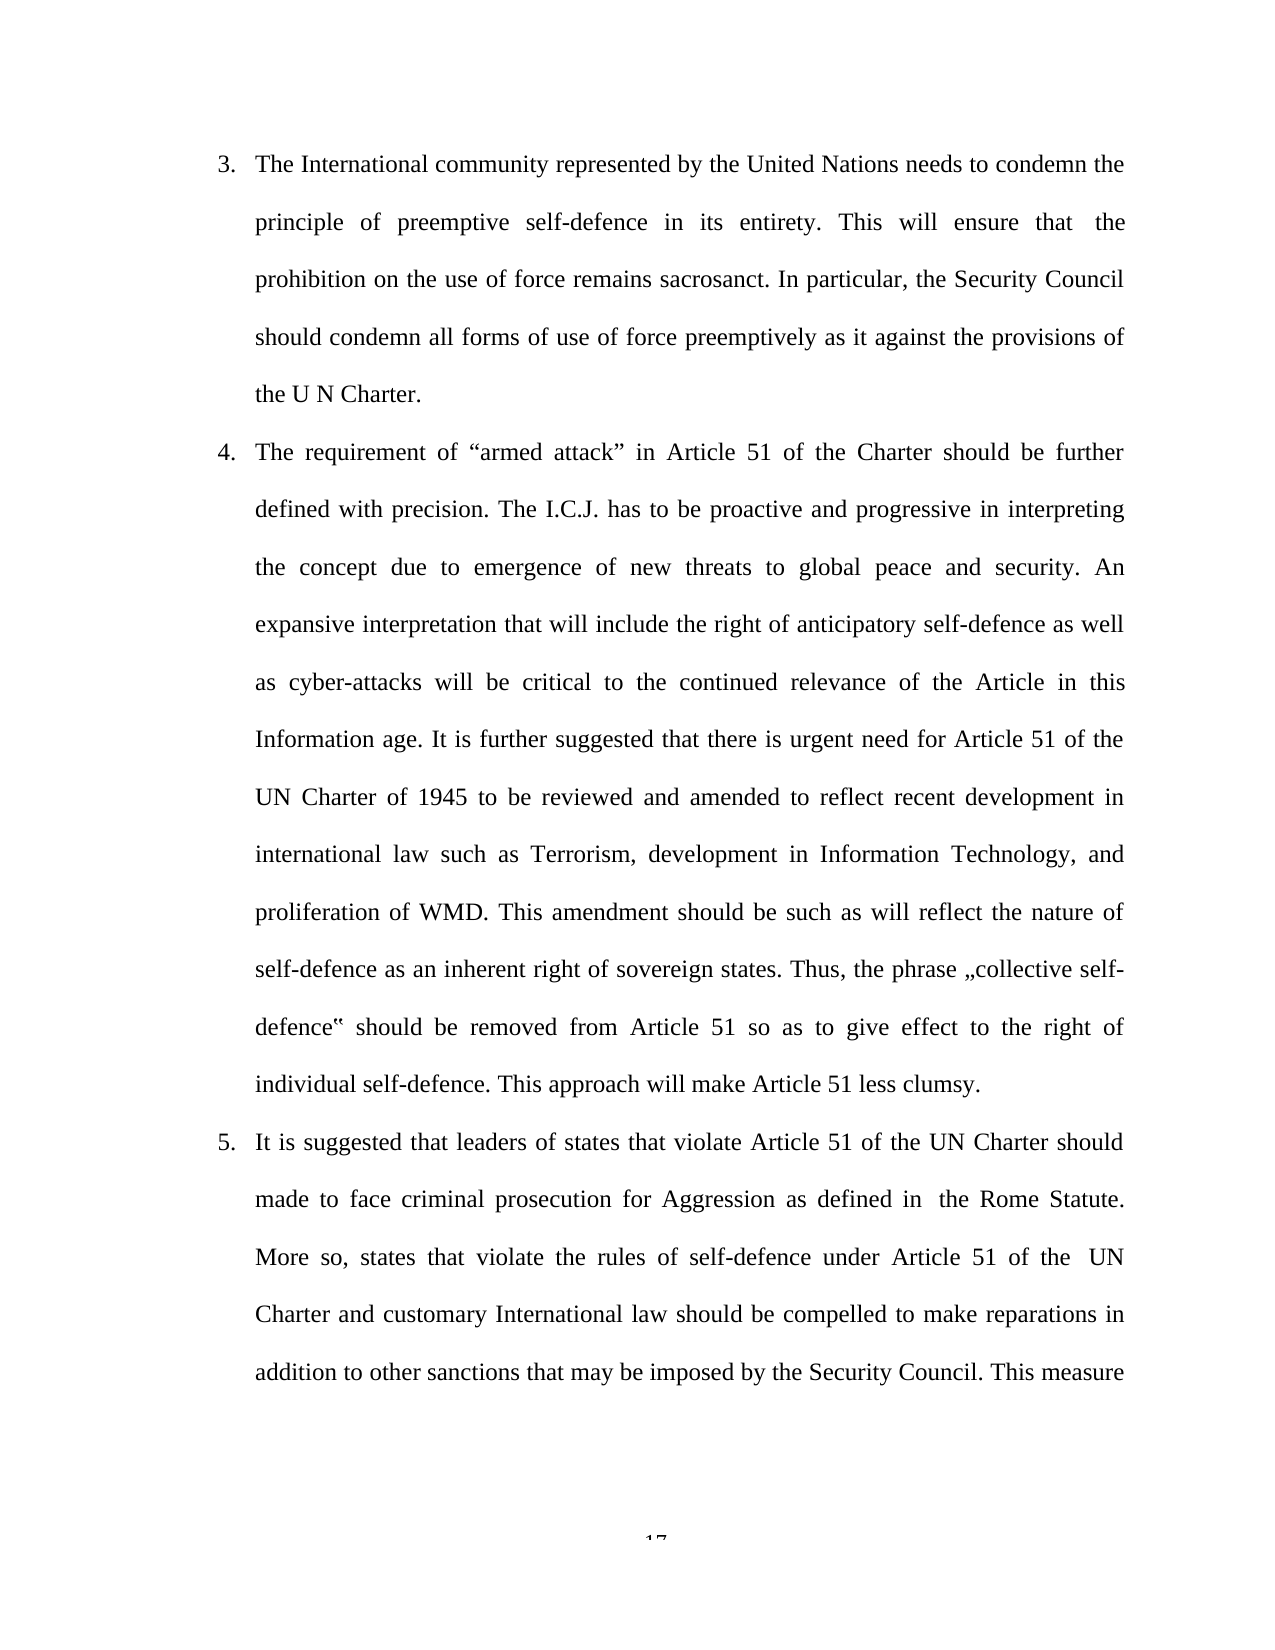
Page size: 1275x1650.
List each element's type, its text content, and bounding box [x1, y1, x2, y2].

list The International community represented by the United Nations needs to condemn the principle of preemptive self-defence in its entirety. This will ensure that the prohibition on the use of force remains sacrosanct. In particular, the Security Council should condemn all forms of use of force preemptively as it against the provisions of the U N Charter. [217, 149, 1125, 408]
list The requirement of “armed attack” in Article 51 of the Charter should be further defined with precision. The I.C.J. has to be proactive and progressive in interpreting the concept due to emergence of new threats to global peace and security. An expansive interpretation that will include the right of anticipatory self-defence as well as cyber-attacks will be critical to the continued relevance of the Article in this Information age. It is further suggested that there is urgent need for Article 51 of the UN Charter of 1945 to be reviewed and amended to reflect recent development in international law such as Terrorism, development in Information Technology, and proliferation of WMD. This amendment should be such as will reflect the nature of self-defence as an inherent right of sovereign states. Thus, the phrase „collective self- defence‟ should be removed from Article 51 so as to give effect to the right of individual self-defence. This approach will make Article 51 less clumsy. [217, 437, 1126, 1098]
list It is suggested that leaders of states that violate Article 51 of the UN Charter should made to face criminal prosecution for Aggression as defined in the Rome Statute. More so, states that violate the rules of self-defence under Article 51 of the UN Charter and customary International law should be compelled to make reparations in addition to other sanctions that may be imposed by the Security Council. This measure [217, 1127, 1125, 1386]
